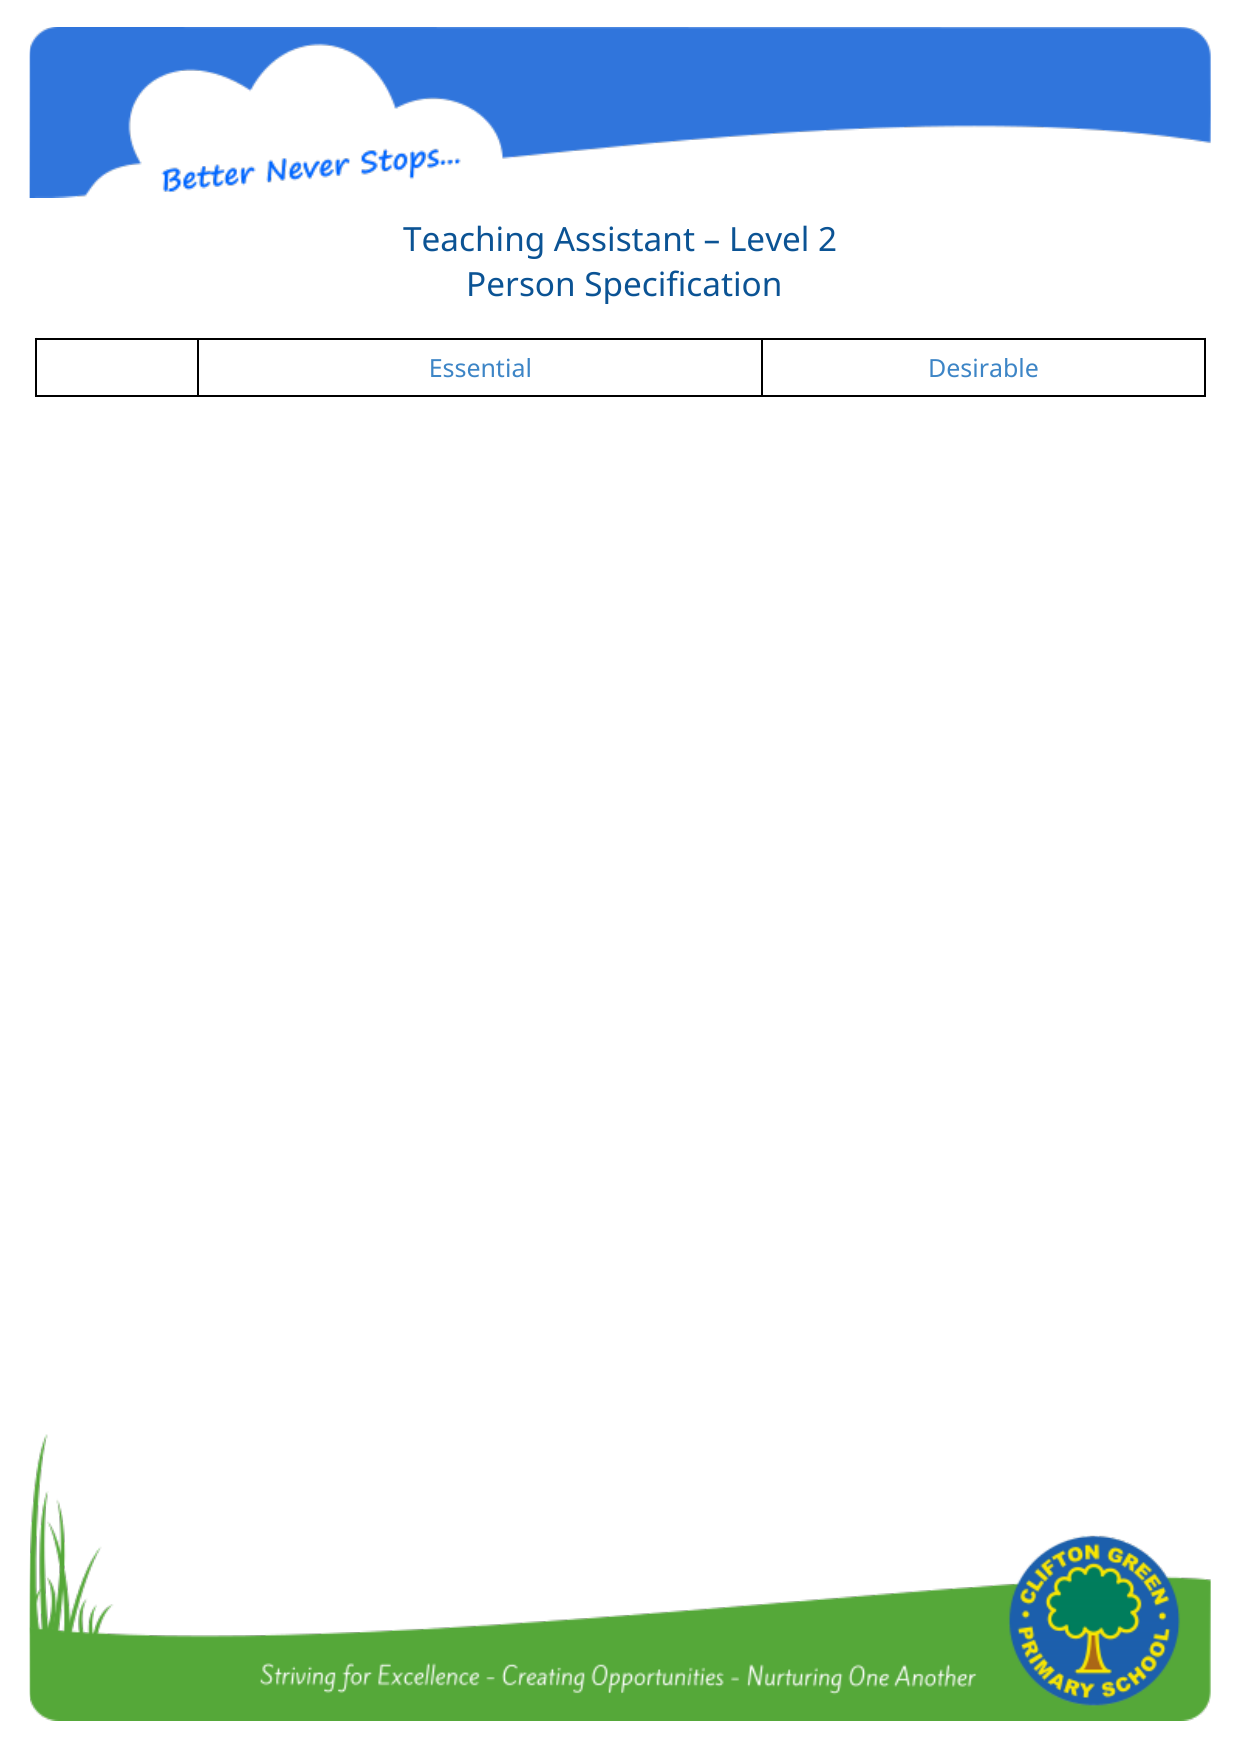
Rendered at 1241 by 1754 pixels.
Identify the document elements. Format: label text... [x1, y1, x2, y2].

table_header [37, 340, 197, 395]
picture [29, 1434, 1211, 1721]
table_header Desirable [763, 340, 1204, 395]
picture [29, 27, 1211, 198]
title Teaching Assistant – Level 2 [150, 216, 1090, 261]
table_header Essential [199, 340, 761, 395]
title Person Specification [150, 261, 1090, 306]
